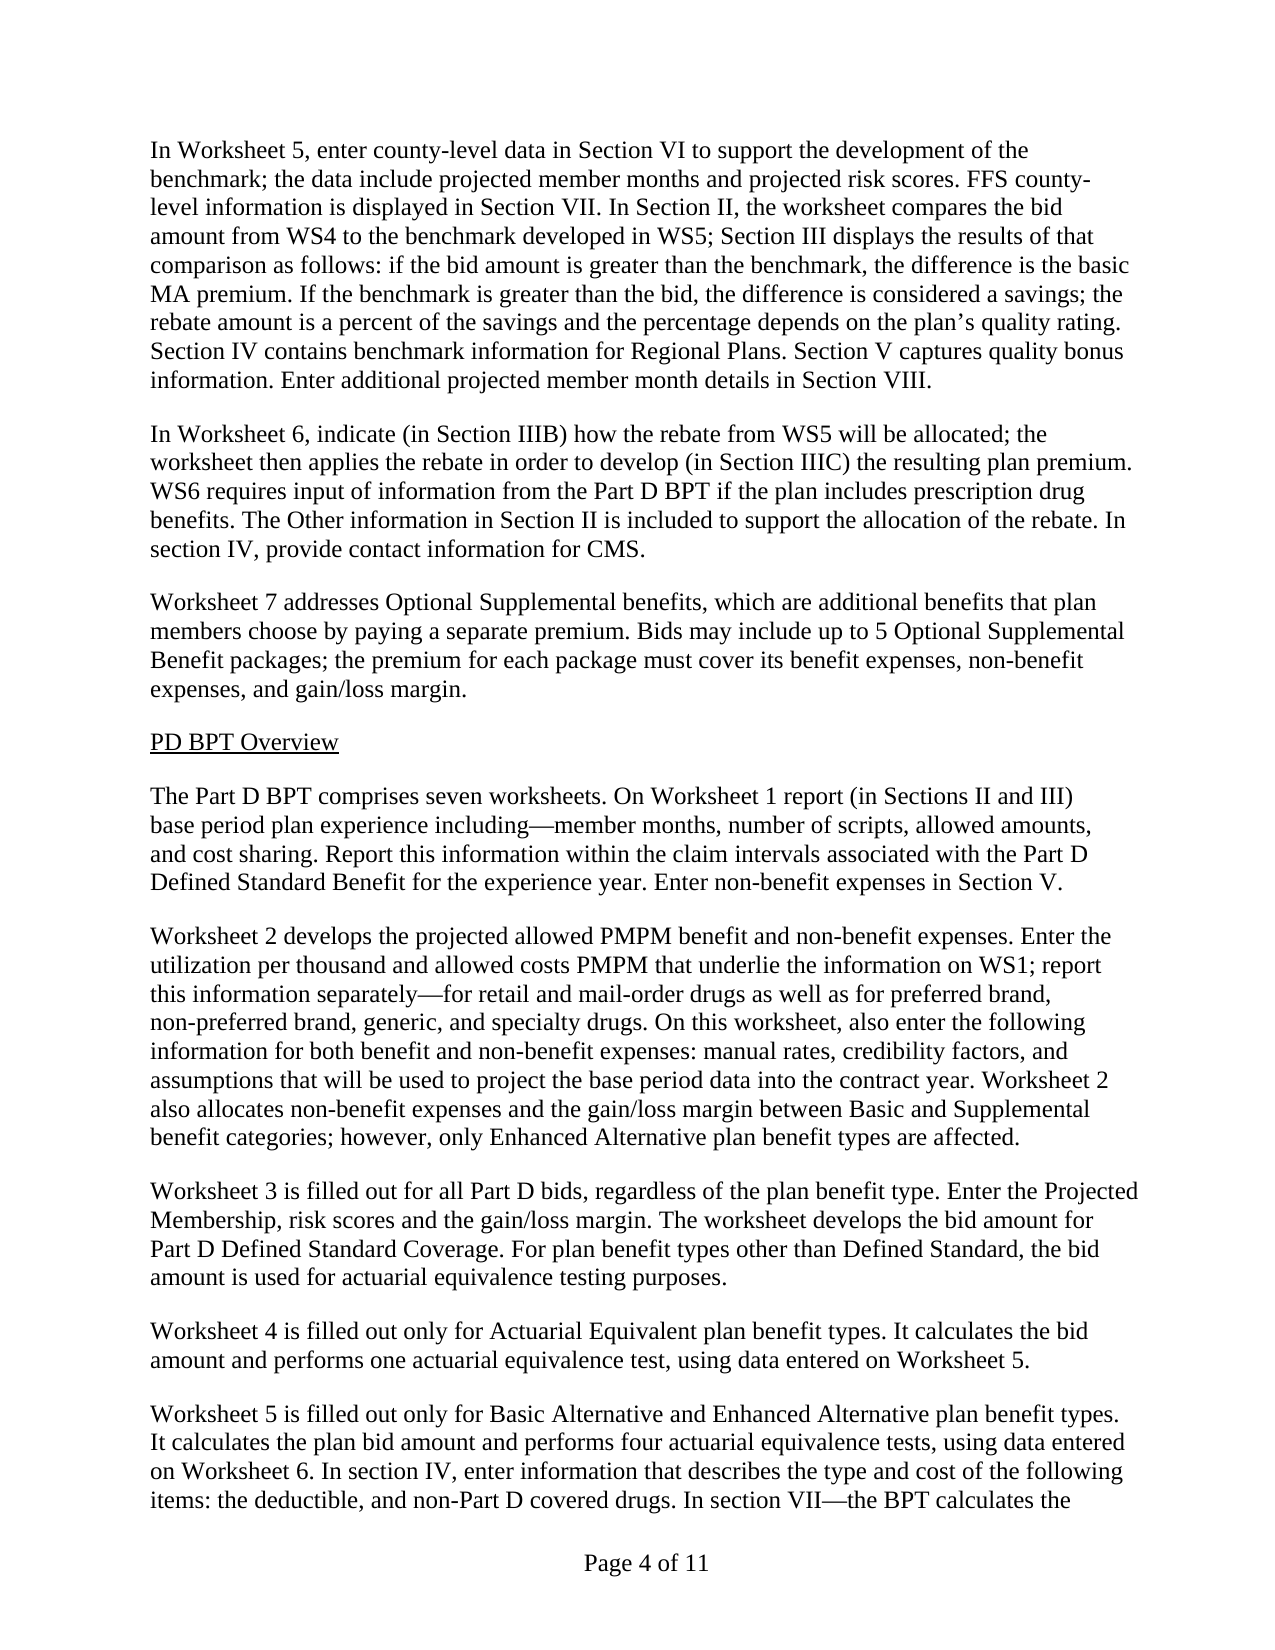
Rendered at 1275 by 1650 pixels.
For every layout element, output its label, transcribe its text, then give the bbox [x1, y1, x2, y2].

text In Worksheet 5, enter county-level data in Section VI to support the development of the benchmark; the data include projected member months and projected risk scores. FFS county- level information is displayed in Section VII. In Section II, the worksheet compares the bid amount from WS4 to the benchmark developed in WS5; Section III displays the results of that comparison as follows: if the bid amount is greater than the benchmark, the difference is the basic MA premium. If the benchmark is greater than the bid, the difference is considered a savings; the rebate amount is a percent of the savings and the percentage depends on the plan’s quality rating. Section IV contains benchmark information for Regional Plans. Section V captures quality bonus information. Enter additional projected member month details in Section VIII. [150, 135, 1142, 394]
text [150, 1399, 1137, 1514]
text The Part D BPT comprises seven worksheets. On Worksheet 1 report (in Sections II and III) base period plan experience including—member months, number of scripts, allowed amounts, and cost sharing. Report this information within the claim intervals associated with the Part D Defined Standard Benefit for the experience year. Enter non-benefit expenses in Section V. [150, 781, 1114, 896]
text Worksheet 3 is filled out for all Part D bids, regardless of the plan benefit type. Enter the Projected Membership, risk scores and the gain/loss margin. The worksheet develops the bid amount for Part D Defined Standard Coverage. For plan benefit types other than Defined Standard, the bid amount is used for actuarial equivalence testing purposes. [150, 1176, 1142, 1291]
text Worksheet 4 is filled out only for Actuarial Equivalent plan benefit types. It calculates the bid amount and performs one actuarial equivalence test, using data entered on Worksheet 5. [150, 1316, 1142, 1374]
text Worksheet 7 addresses Optional Supplemental benefits, which are additional benefits that plan members choose by paying a separate premium. Bids may include up to 5 Optional Supplemental Benefit packages; the premium for each package must cover its benefit expenses, non-benefit expenses, and gain/loss margin. [150, 587, 1142, 702]
text Worksheet 2 develops the projected allowed PMPM benefit and non-benefit expenses. Enter the utilization per thousand and allowed costs PMPM that underlie the information on WS1; report this information separately—for retail and mail-order drugs as well as for preferred brand, non-preferred brand, generic, and specialty drugs. On this worksheet, also enter the following information for both benefit and non-benefit expenses: manual rates, credibility factors, and assumptions that will be used to project the base period data into the contract year. Worksheet 2 also allocates non-benefit expenses and the gain/loss margin between Basic and Supplemental benefit categories; however, only Enhanced Alternative plan benefit types are affected. [150, 921, 1142, 1151]
text In Worksheet 6, indicate (in Section IIIB) how the rebate from WS5 will be allocated; the worksheet then applies the rebate in order to develop (in Section IIIC) the resulting plan premium. WS6 requires input of information from the Part D BPT if the plan includes prescription drug benefits. The Other information in Section II is included to support the allocation of the rebate. In section IV, provide contact information for CMS. [150, 419, 1141, 562]
text PD BPT Overview [150, 727, 1153, 756]
